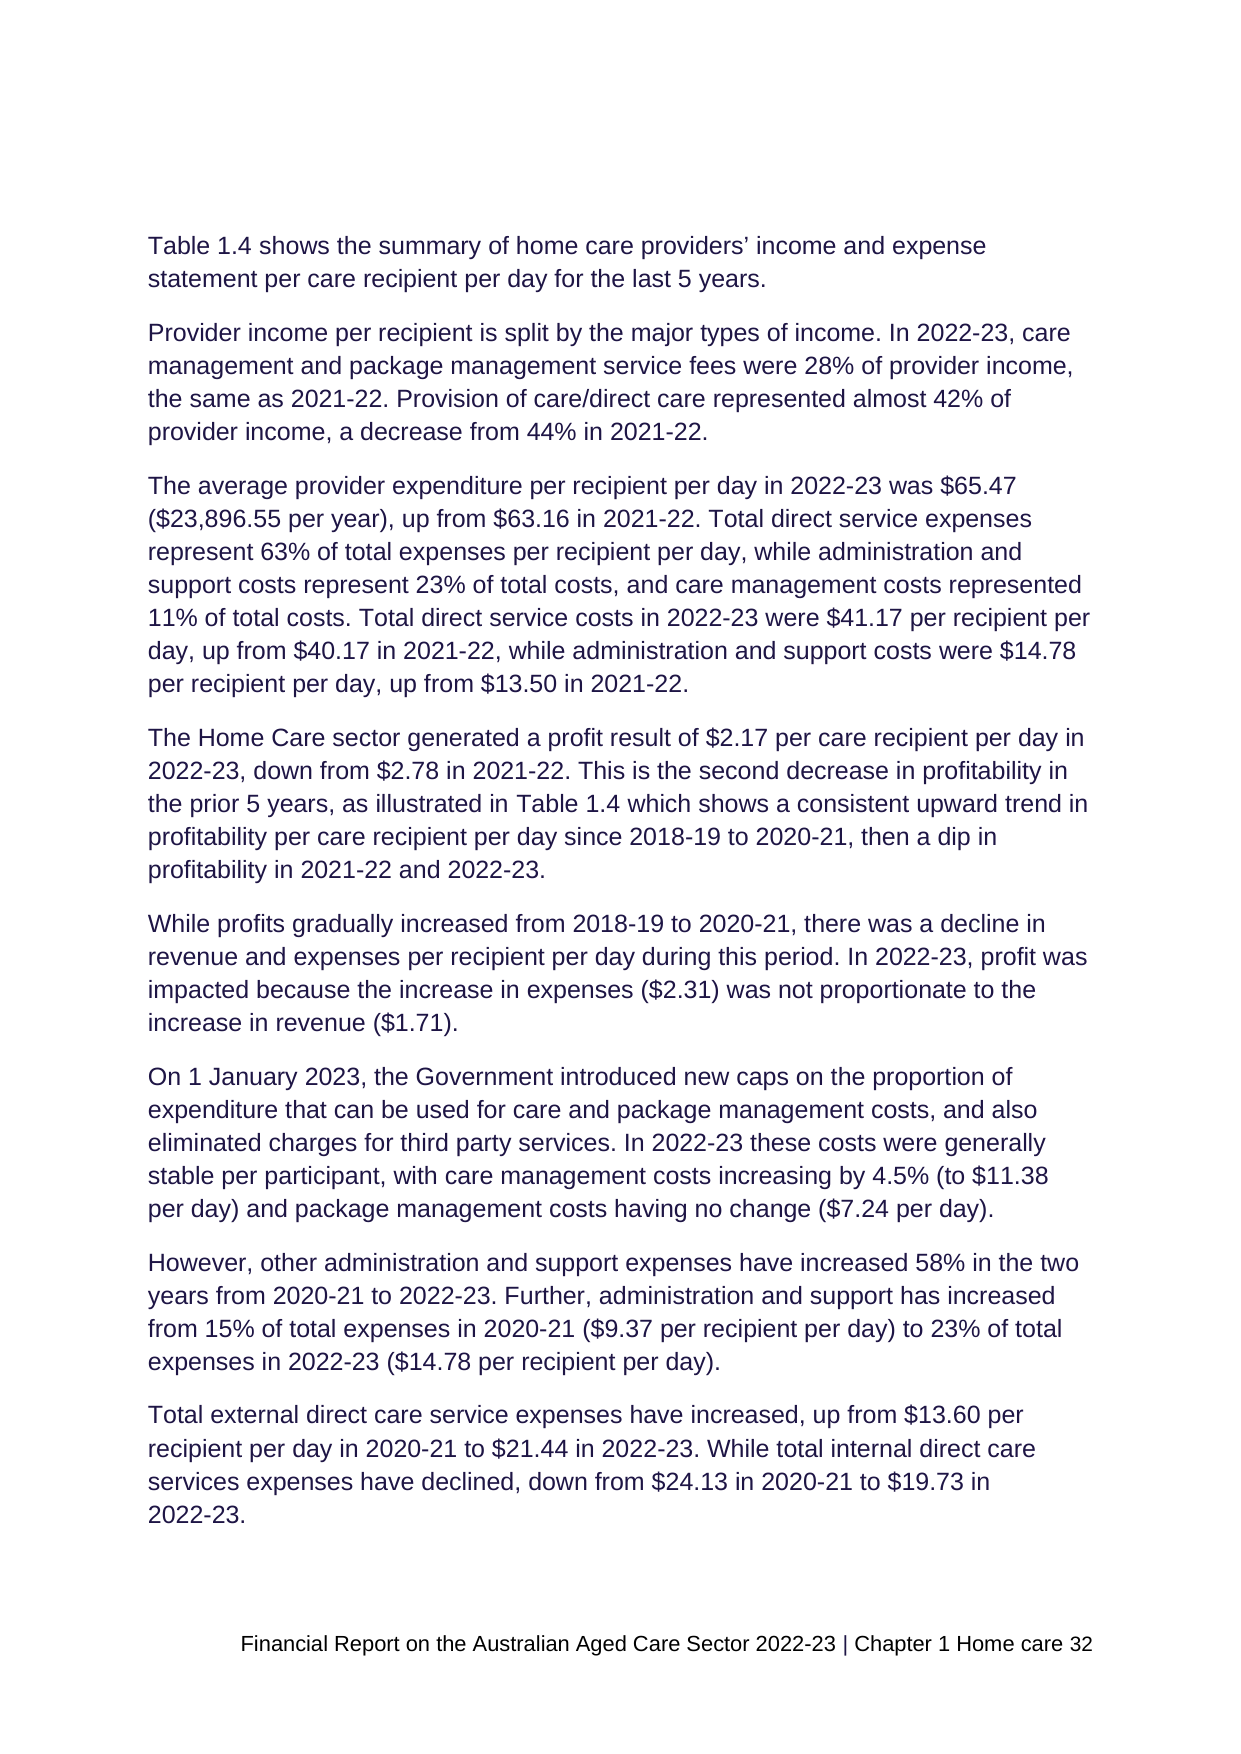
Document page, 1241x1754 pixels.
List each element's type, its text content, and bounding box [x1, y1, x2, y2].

text Table 1.4 shows the summary of home care providers’ income and expense statement per care recipient per day for the last 5 years. [148, 231, 1092, 293]
text Total external direct care service expenses have increased, up from $13.60 per recipient per day in 2020-21 to $21.44 in 2022-23. While total internal direct care services expenses have declined, down from $24.13 in 2020-21 to $19.73 in 2022-23. [148, 1401, 1092, 1528]
text While profits gradually increased from 2018-19 to 2020-21, there was a decline in revenue and expenses per recipient per day during this period. In 2022-23, profit was impacted because the increase in expenses ($2.31) was not proportionate to the increase in revenue ($1.71). [148, 909, 1092, 1037]
text Provider income per recipient is split by the major types of income. In 2022-23, care management and package management service fees were 28% of provider income, the same as 2021-22. Provision of care/direct care represented almost 42% of provider income, a decrease from 44% in 2021-22. [148, 318, 1092, 446]
text The average provider expenditure per recipient per day in 2022-23 was $65.47 ($23,896.55 per year), up from $63.16 in 2021-22. Total direct service expenses represent 63% of total expenses per recipient per day, while administration and support costs represent 23% of total costs, and care management costs represented 11% of total costs. Total direct service costs in 2022-23 were $41.17 per recipient per day, up from $40.17 in 2021-22, while administration and support costs were $14.78 per recipient per day, up from $13.50 in 2021-22. [148, 471, 1092, 698]
text On 1 January 2023, the Government introduced new caps on the proportion of expenditure that can be used for care and package management costs, and also eliminated charges for third party services. In 2022-23 these costs were generally stable per participant, with care management costs increasing by 4.5% (to $11.38 per day) and package management costs having no change ($7.24 per day). [148, 1062, 1092, 1222]
text However, other administration and support expenses have increased 58% in the two years from 2020-21 to 2022-23. Further, administration and support has increased from 15% of total expenses in 2020-21 ($9.37 per recipient per day) to 23% of total expenses in 2022-23 ($14.78 per recipient per day). [148, 1248, 1092, 1375]
text The Home Care sector generated a profit result of $2.17 per care recipient per day in 2022-23, down from $2.78 in 2021-22. This is the second decrease in profitability in the prior 5 years, as illustrated in Table 1.4 which shows a consistent upward trend in profitability per care recipient per day since 2018-19 to 2020-21, then a dip in profitability in 2021-22 and 2022-23. [148, 723, 1092, 884]
